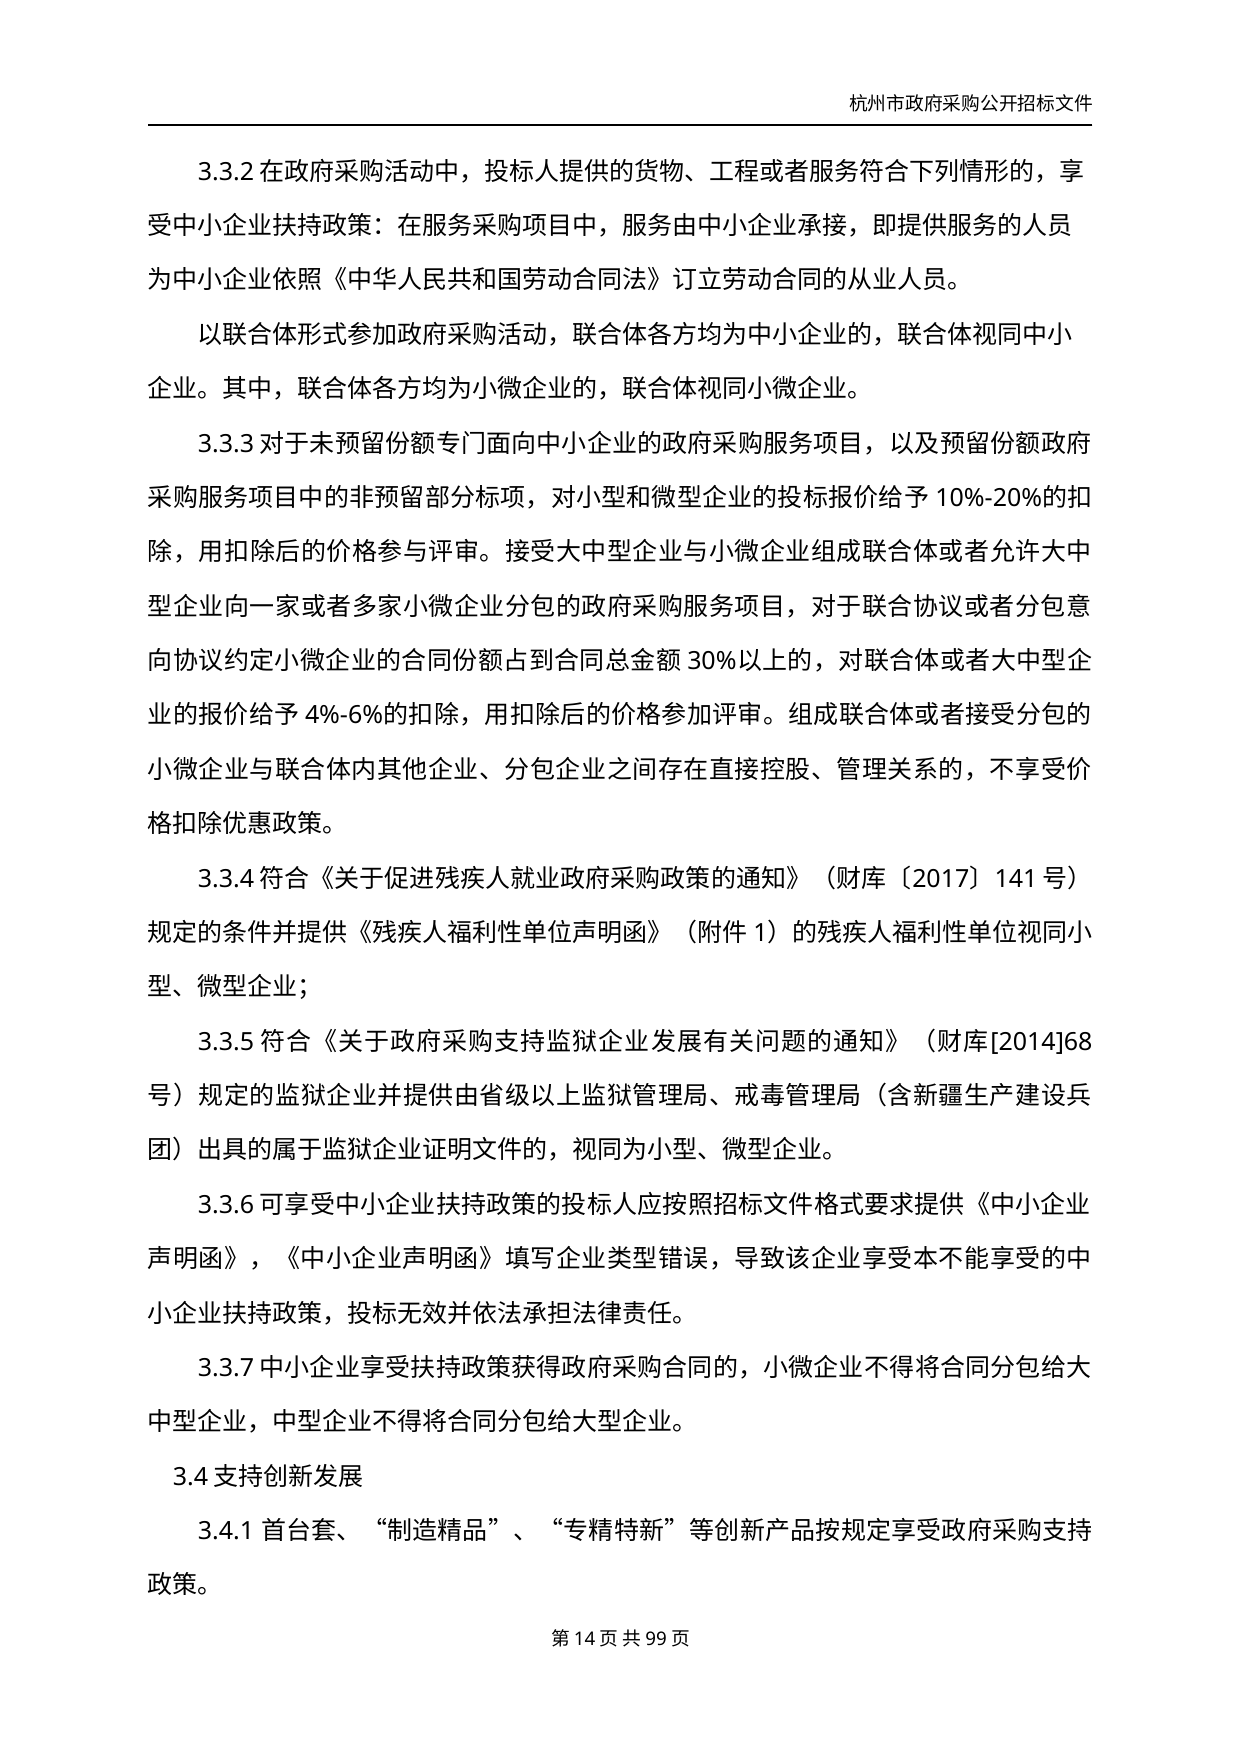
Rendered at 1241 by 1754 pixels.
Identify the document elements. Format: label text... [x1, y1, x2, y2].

text 3.3.3对于未预留份额专门面向中小企业的政府采购服务项目，以及预留份额政府采购服务项目中的非预留部分标项，对小型和微型企业的投标报价给予10%-20%的扣除，用扣除后的价格参与评审。接受大中型企业与小微企业组成联合体或者允许大中型企业向一家或者多家小微企业分包的政府采购服务项目，对于联合协议或者分包意向协议约定小微企业的合同份额占到合同总金额30%以上的，对联合体或者大中型企业的报价给予4%-6%的扣除，用扣除后的价格参加评审。组成联合体或者接受分包的小微企业与联合体内其他企业、分包企业之间存在直接控股、管理关系的，不享受价格扣除优惠政策。 [148, 423, 1092, 840]
text 3.3.6可享受中小企业扶持政策的投标人应按照招标文件格式要求提供《中小企业声明函》，《中小企业声明函》填写企业类型错误，导致该企业享受本不能享受的中小企业扶持政策，投标无效并依法承担法律责任。 [148, 1184, 1092, 1329]
text 3.3.4符合《关于促进残疾人就业政府采购政策的通知》（财库〔2017〕141号）规定的条件并提供《残疾人福利性单位声明函》（附件1）的残疾人福利性单位视同小型、微型企业； [148, 858, 1092, 1003]
text 以联合体形式参加政府采购活动，联合体各方均为中小企业的，联合体视同中小企业。其中，联合体各方均为小微企业的，联合体视同小微企业。 [148, 314, 1092, 405]
text 3.3.7中小企业享受扶持政策获得政府采购合同的，小微企业不得将合同分包给大中型企业，中型企业不得将合同分包给大型企业。 [148, 1347, 1092, 1438]
text 3.4支持创新发展 [148, 1456, 1092, 1492]
text 3.3.2在政府采购活动中，投标人提供的货物、工程或者服务符合下列情形的，享受中小企业扶持政策：在服务采购项目中，服务由中小企业承接，即提供服务的人员为中小企业依照《中华人民共和国劳动合同法》订立劳动合同的从业人员。 [148, 151, 1092, 296]
text 3.3.5符合《关于政府采购支持监狱企业发展有关问题的通知》（财库[2014]68号）规定的监狱企业并提供由省级以上监狱管理局、戒毒管理局（含新疆生产建设兵团）出具的属于监狱企业证明文件的，视同为小型、微型企业。 [148, 1021, 1092, 1166]
text 3.4.1 首台套、“制造精品”、“专精特新”等创新产品按规定享受政府采购支持政策。 [148, 1511, 1092, 1601]
